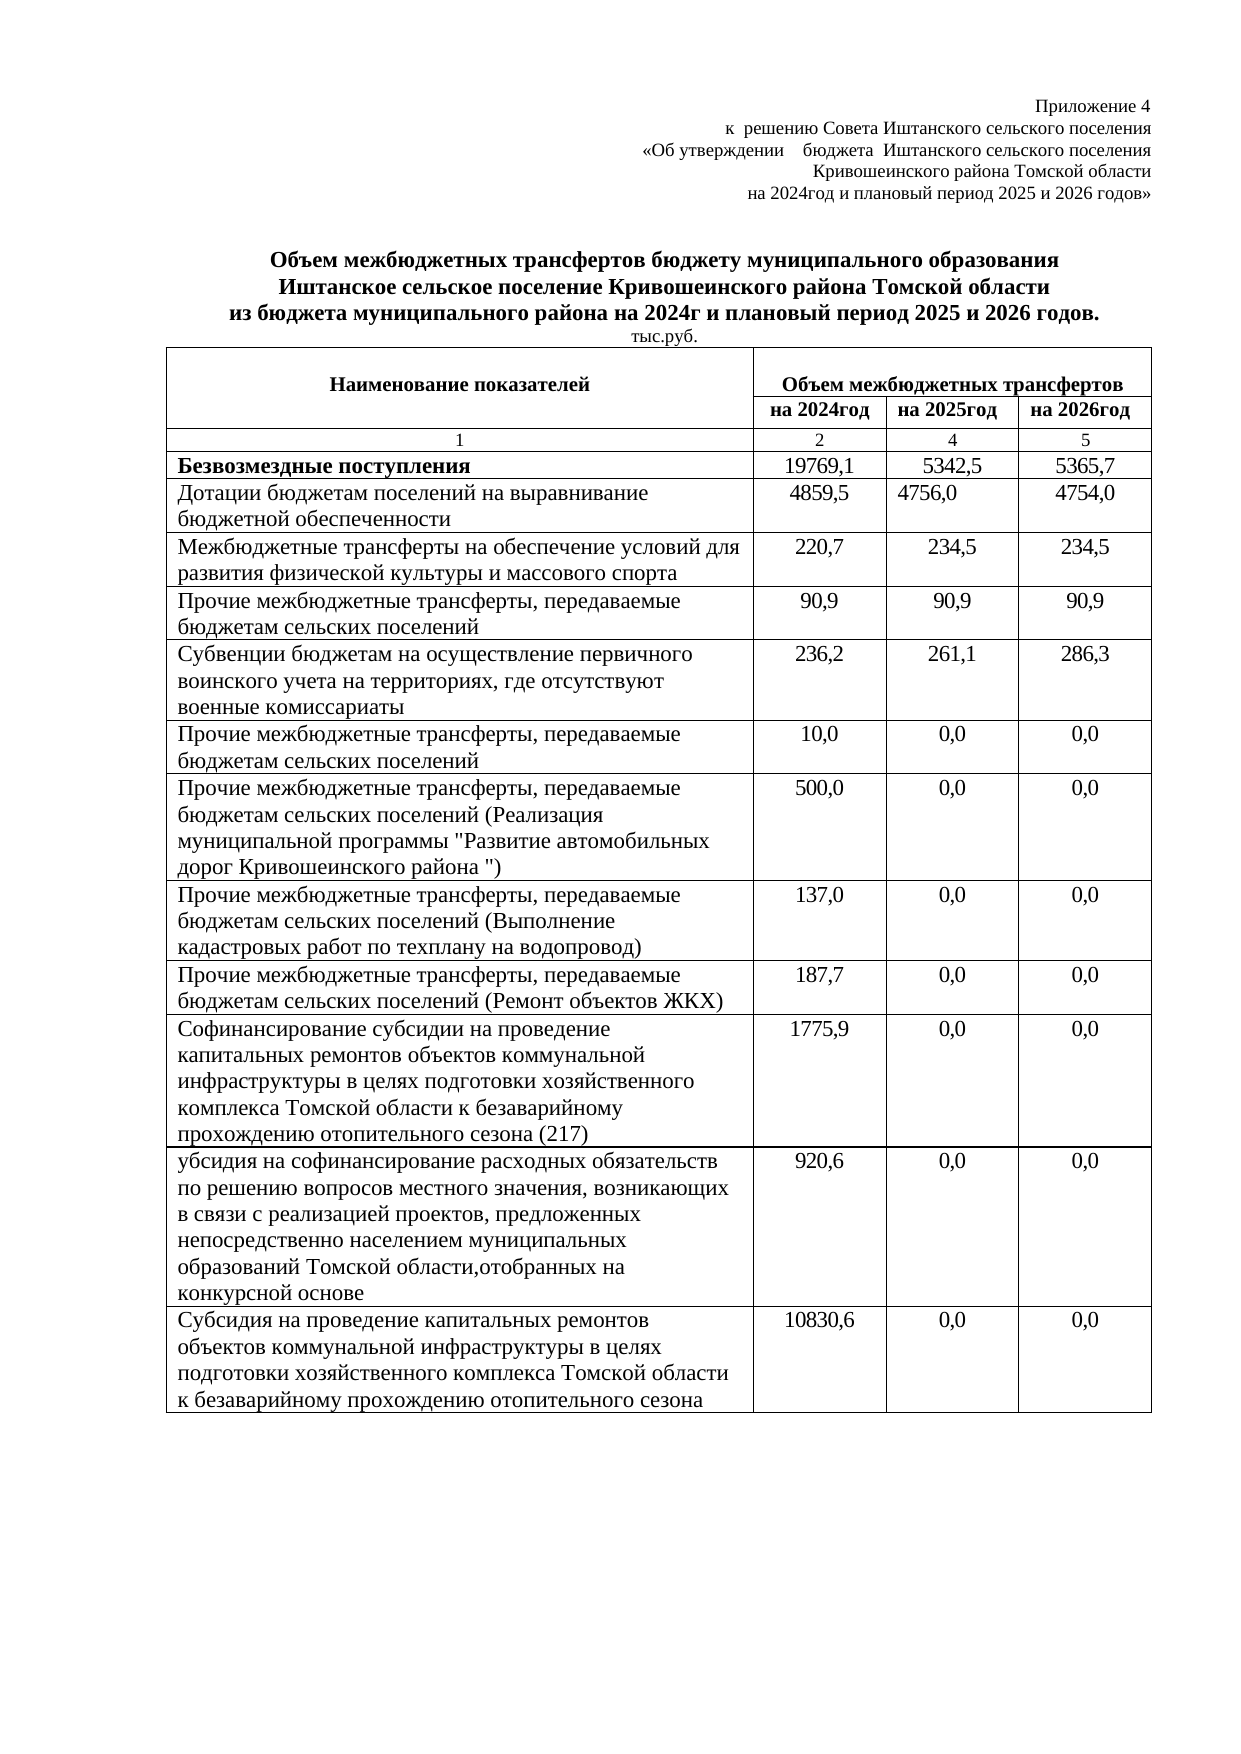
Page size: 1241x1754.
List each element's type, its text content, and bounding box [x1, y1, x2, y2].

table_cell 5342,5 [887, 452, 1018, 478]
table_cell 0,0 [1019, 881, 1151, 960]
text Объем межбюджетных трансфертов бюджету муниципального образования [177, 246, 1152, 273]
table_cell 0,0 [887, 1307, 1018, 1412]
table_cell Субвенции бюджетам на осуществление первичного воинского учета на территориях, где отсутствуют военные комиссариаты [167, 640, 753, 719]
table_cell 0,0 [887, 1148, 1018, 1306]
table_cell Прочие межбюджетные трансферты, передаваемые бюджетам сельских поселений [167, 721, 753, 773]
table_cell Прочие межбюджетные трансферты, передаваемые бюджетам сельских поселений [167, 587, 753, 639]
table_cell Субсидия на проведение капитальных ремонтов объектов коммунальной инфраструктуры в целях подготовки хозяйственного комплекса Томской области к безаварийному прохождению отопительного сезона [167, 1307, 753, 1412]
table_cell Прочие межбюджетные трансферты, передаваемые бюджетам сельских поселений (Ремонт объектов ЖКХ) [167, 961, 753, 1013]
table_cell 0,0 [887, 774, 1018, 880]
table_cell 0,0 [1019, 721, 1151, 773]
table_header Наименование показателей [167, 348, 753, 428]
table_cell 261,1 [887, 640, 1018, 719]
table_cell 4756,0 [887, 479, 1018, 532]
table_header Объем межбюджетных трансфертов [754, 348, 1151, 396]
table_cell 5 [1019, 429, 1151, 451]
table_cell 0,0 [1019, 961, 1151, 1013]
table_cell 1775,9 [754, 1015, 886, 1146]
table_cell 0,0 [887, 881, 1018, 960]
table_cell на 2024год [754, 397, 886, 428]
table_cell Софинансирование субсидии на проведение капитальных ремонтов объектов коммунальной инфраструктуры в целях подготовки хозяйственного комплекса Томской области к безаварийному прохождению отопительного сезона (217) [167, 1015, 753, 1146]
table_cell 90,9 [754, 587, 886, 639]
table_cell 920,6 [754, 1148, 886, 1306]
table_cell 0,0 [1019, 1148, 1151, 1306]
table_cell 187,7 [754, 961, 886, 1013]
table_cell 10830,6 [754, 1307, 886, 1412]
table_cell 0,0 [1019, 1015, 1151, 1146]
table_cell 0,0 [887, 721, 1018, 773]
table_cell Прочие межбюджетные трансферты, передаваемые бюджетам сельских поселений (Выполнение кадастровых работ по техплану на водопровод) [167, 881, 753, 960]
table_cell 236,2 [754, 640, 886, 719]
text Кривошеинского района Томской области [177, 160, 1152, 182]
table_cell 5365,7 [1019, 452, 1151, 478]
table_cell 1 [167, 429, 753, 451]
table_cell 220,7 [754, 533, 886, 586]
table_cell 234,5 [887, 533, 1018, 586]
table_cell Безвозмездные поступления [167, 452, 753, 478]
table_cell Межбюджетные трансферты на обеспечение условий для развития физической культуры и массового спорта [167, 533, 753, 586]
table_cell 0,0 [1019, 774, 1151, 880]
table_cell 19769,1 [754, 452, 886, 478]
table_cell 4 [887, 429, 1018, 451]
text «Об утверждении бюджета Иштанского сельского поселения [177, 138, 1152, 160]
text Иштанское сельское поселение Кривошеинского района Томской области [177, 273, 1152, 299]
table_cell 90,9 [887, 587, 1018, 639]
table_cell 0,0 [887, 1015, 1018, 1146]
table_cell 286,3 [1019, 640, 1151, 719]
text на 2024год и плановый период 2025 и 2026 годов» [177, 182, 1152, 203]
text Приложение 4 [177, 95, 1152, 117]
text тыс.руб. [177, 325, 1152, 347]
table_cell 500,0 [754, 774, 886, 880]
table_cell на 2025год [887, 397, 1018, 428]
table_cell 0,0 [1019, 1307, 1151, 1412]
table_cell на 2026год [1019, 397, 1151, 428]
table_cell 137,0 [754, 881, 886, 960]
text из бюджета муниципального района на 2024г и плановый период 2025 и 2026 годов. [177, 299, 1152, 325]
table_cell Дотации бюджетам поселений на выравнивание бюджетной обеспеченности [167, 479, 753, 532]
table_cell 2 [754, 429, 886, 451]
table_cell 4859,5 [754, 479, 886, 532]
text к решению Совета Иштанского сельского поселения [177, 117, 1152, 138]
table_cell Прочие межбюджетные трансферты, передаваемые бюджетам сельских поселений (Реализация муниципальной программы "Развитие автомобильных дорог Кривошеинского района ") [167, 774, 753, 880]
table_cell 234,5 [1019, 533, 1151, 586]
table_cell убсидия на софинансирование расходных обязательств по решению вопросов местного значения, возникающих в связи с реализацией проектов, предложенных непосредственно населением муниципальных образований Томской области,отобранных на конкурсной основе [167, 1148, 753, 1306]
table_cell 0,0 [887, 961, 1018, 1013]
table_cell 4754,0 [1019, 479, 1151, 532]
table_cell 90,9 [1019, 587, 1151, 639]
table_cell 10,0 [754, 721, 886, 773]
